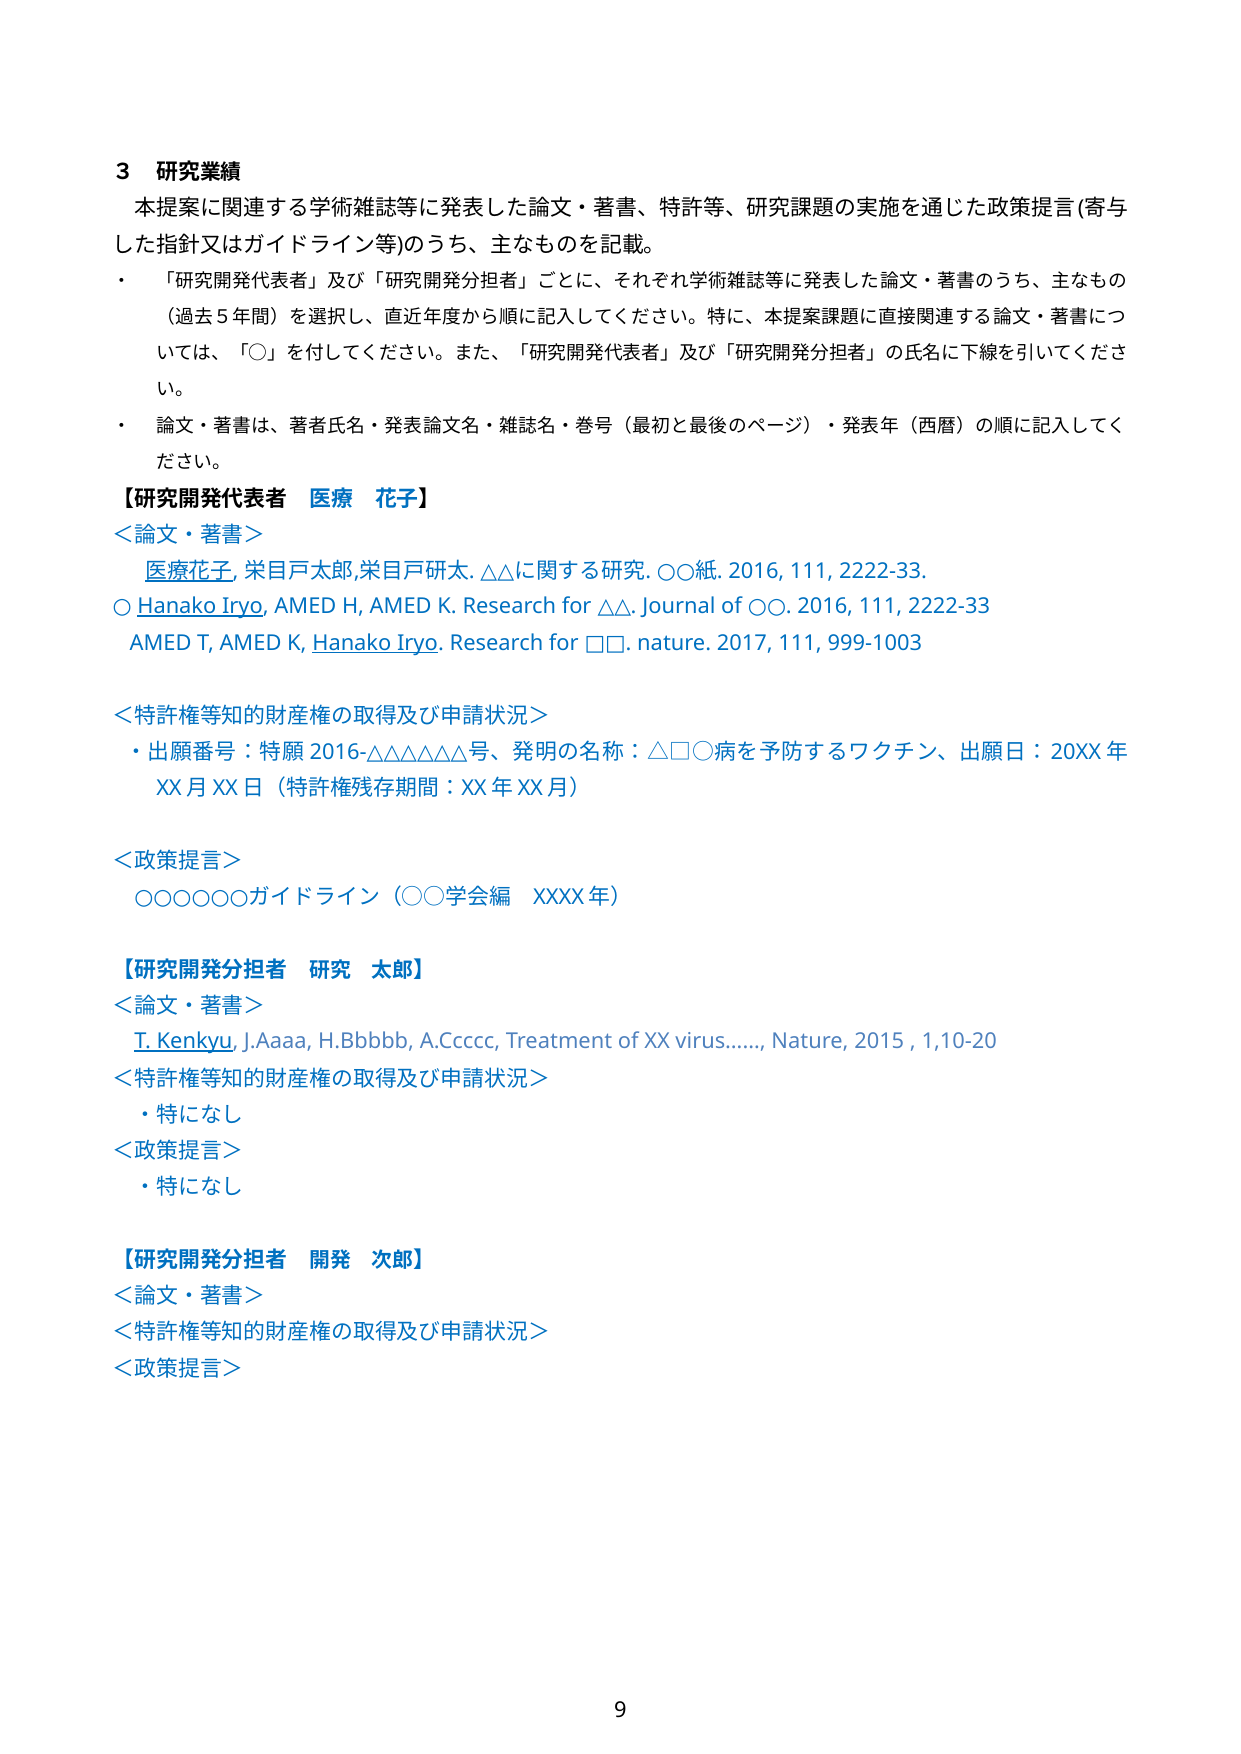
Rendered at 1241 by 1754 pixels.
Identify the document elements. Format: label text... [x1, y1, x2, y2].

list 「研究開発代表者」及び「研究開発分担者」ごとに、それぞれ学術雑誌等に発表した論文・著書のうち、主なもの（過去５年間）を選択し、直近年度から順に記入してください。特に、本提案課題に直接関連する論文・著書については、「○」を付してください。また、「研究開発代表者」及び「研究開発分担者」の氏名に下線を引いてください。 [112, 261, 1128, 406]
text ３ 研究業績 [112, 152, 1128, 188]
text ＜特許権等知的財産権の取得及び申請状況＞ [112, 696, 1128, 732]
text ・出願番号：特願2016-△△△△△△号、発明の名称：△□○病を予防するワクチン、出願日：20XX年XX月XX日（特許権残存期間：XX年XX月） [112, 732, 1128, 804]
text 本提案に関連する学術雑誌等に発表した論文・著書、特許等、研究課題の実施を通じた政策提言(寄与した指針又はガイドライン等)のうち、主なものを記載。 [112, 188, 1128, 261]
text ・特になし [112, 1094, 1128, 1131]
text AMED T, AMED K, Hanako Iryo. Research for □□. nature. 2017, 111, 999-1003 [112, 623, 1128, 659]
text ＜特許権等知的財産権の取得及び申請状況＞ [112, 1312, 1128, 1348]
text ＜特許権等知的財産権の取得及び申請状況＞ [112, 1058, 1128, 1094]
text T. Kenkyu, J.Aaaa, H.Bbbbb, A.Ccccc, Treatment of XX virus……, Nature, 2015 , 1,10-20 [112, 1022, 1128, 1058]
text ・特になし [112, 1167, 1128, 1203]
text ○ Hanako Iryo, AMED H, AMED K. Research for △△. Journal of ○○. 2016, 111, 2222-33 [112, 587, 1128, 623]
text ＜政策提言＞ [112, 1131, 1128, 1167]
text ＜論文・著書＞ [112, 514, 1128, 551]
text 【研究開発分担者 開発 次郎】 [112, 1239, 1128, 1276]
text 【研究開発分担者 研究 太郎】 [112, 949, 1128, 986]
text ＜論文・著書＞ [112, 986, 1128, 1022]
text ○○○○○○ガイドライン（○○学会編 XXXX年） [112, 877, 1128, 913]
text ＜論文・著書＞ [112, 1276, 1128, 1312]
text 医療花子, 栄目戸太郎,栄目戸研太. △△に関する研究. ○○紙. 2016, 111, 2222-33. [112, 551, 1128, 587]
text ＜政策提言＞ [112, 841, 1128, 877]
text 【研究開発代表者 医療 花子】 [112, 478, 1128, 514]
list 論文・著書は、著者氏名・発表論文名・雑誌名・巻号（最初と最後のページ）・発表年（西暦）の順に記入してください。 [112, 406, 1128, 478]
text ＜政策提言＞ [112, 1348, 1128, 1384]
